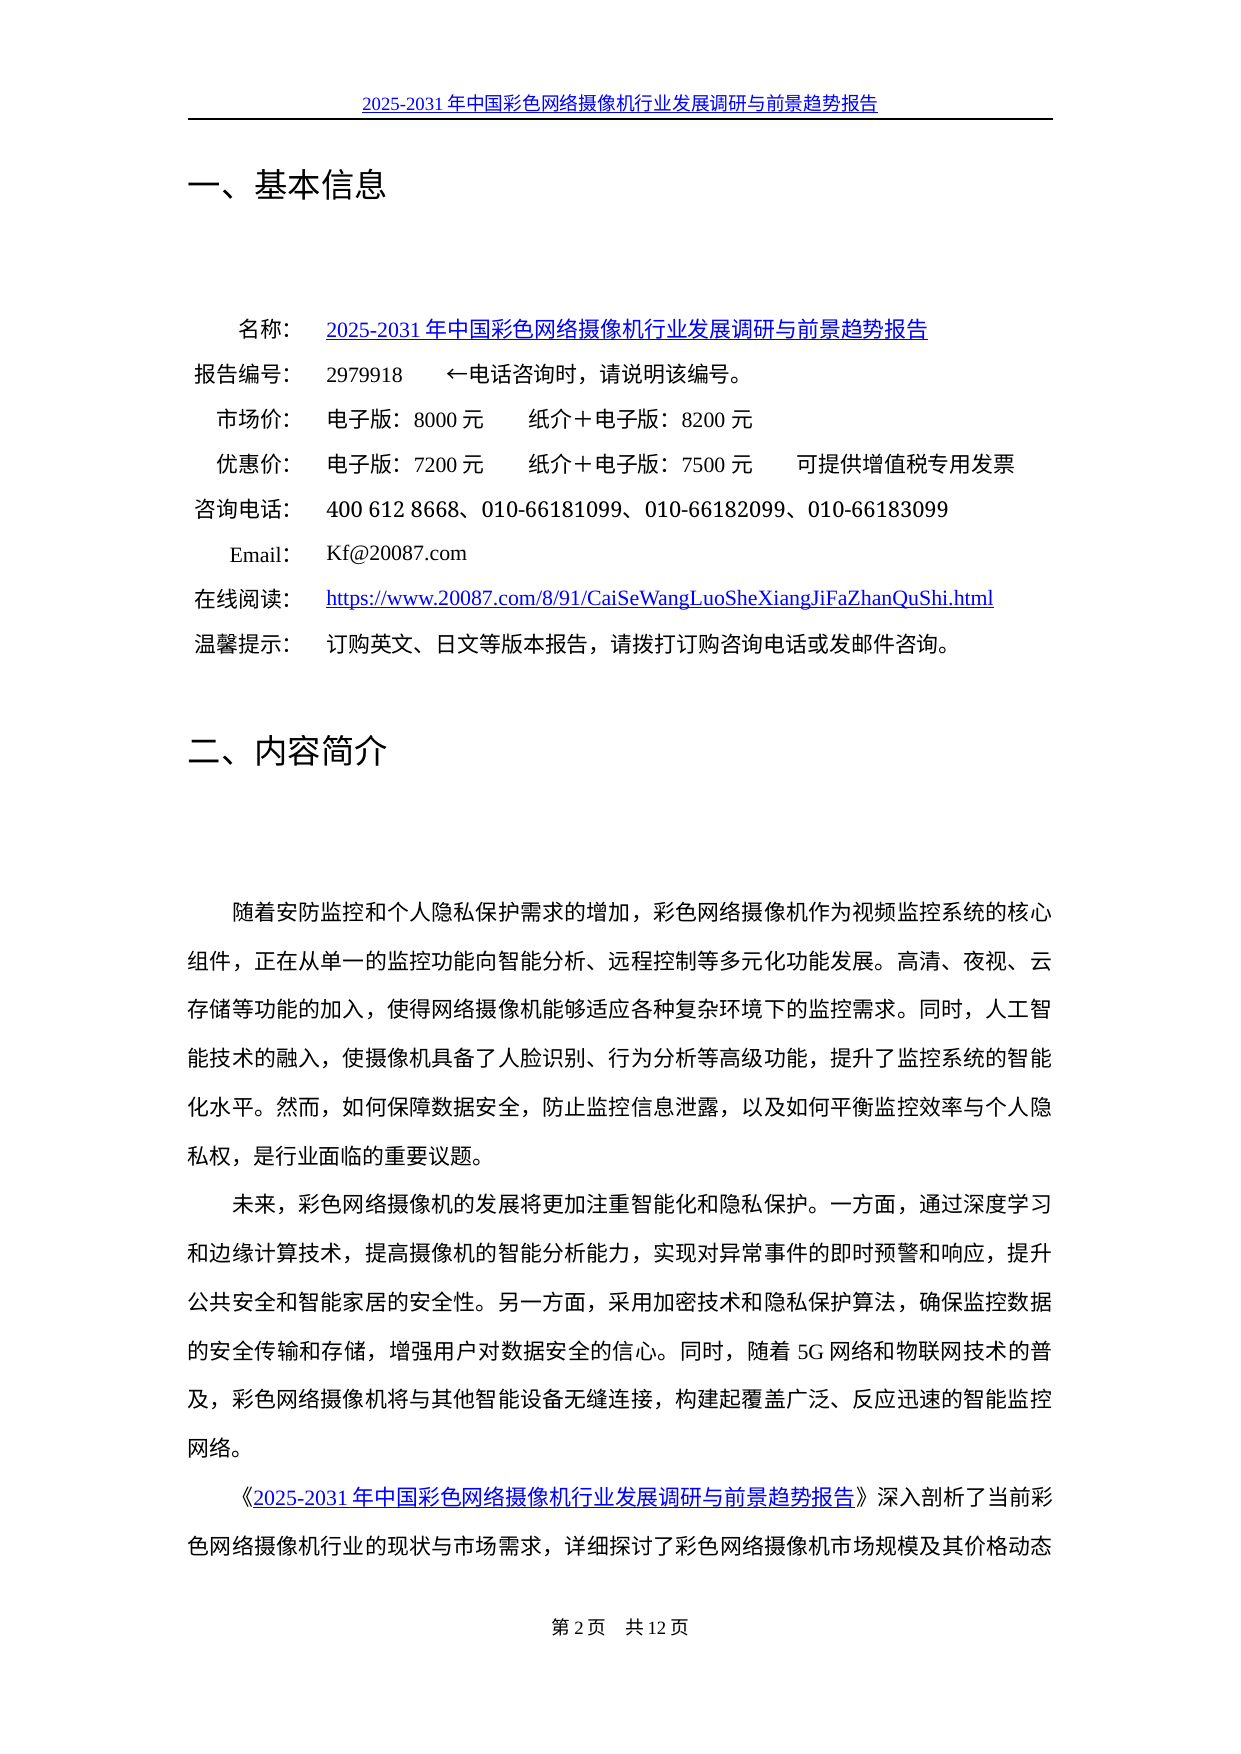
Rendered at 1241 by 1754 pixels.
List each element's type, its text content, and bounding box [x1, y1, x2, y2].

table_cell 温馨提示： [167, 627, 315, 672]
table_cell 在线阅读： [167, 582, 315, 627]
table_header 2025-2031年中国彩色网络摄像机行业发展调研与前景趋势报告 [315, 312, 1073, 357]
table_cell 咨询电话： [167, 492, 315, 537]
table_cell 400 612 8668、010-66181099、010-66182099、010-66183099 [315, 492, 1073, 537]
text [187, 894, 1053, 1561]
table_cell 订购英文、日文等版本报告，请拨打订购咨询电话或发邮件咨询。 [315, 627, 1073, 672]
title 二、内容简介 [187, 717, 1053, 782]
table_header 名称： [167, 312, 315, 357]
table_cell 报告编号： [167, 357, 315, 402]
table_cell Kf@20087.com [315, 537, 1073, 582]
table_cell 2979918 ←电话咨询时，请说明该编号。 [315, 357, 1073, 402]
table_cell 市场价： [167, 402, 315, 447]
table_cell 电子版：8000 元 纸介＋电子版：8200 元 [315, 402, 1073, 447]
table_cell 优惠价： [167, 447, 315, 492]
table_cell [315, 582, 1073, 627]
table_cell Email： [167, 537, 315, 582]
title 一、基本信息 [187, 150, 1053, 215]
table_cell 电子版：7200 元 纸介＋电子版：7500 元 可提供增值税专用发票 [315, 447, 1073, 492]
